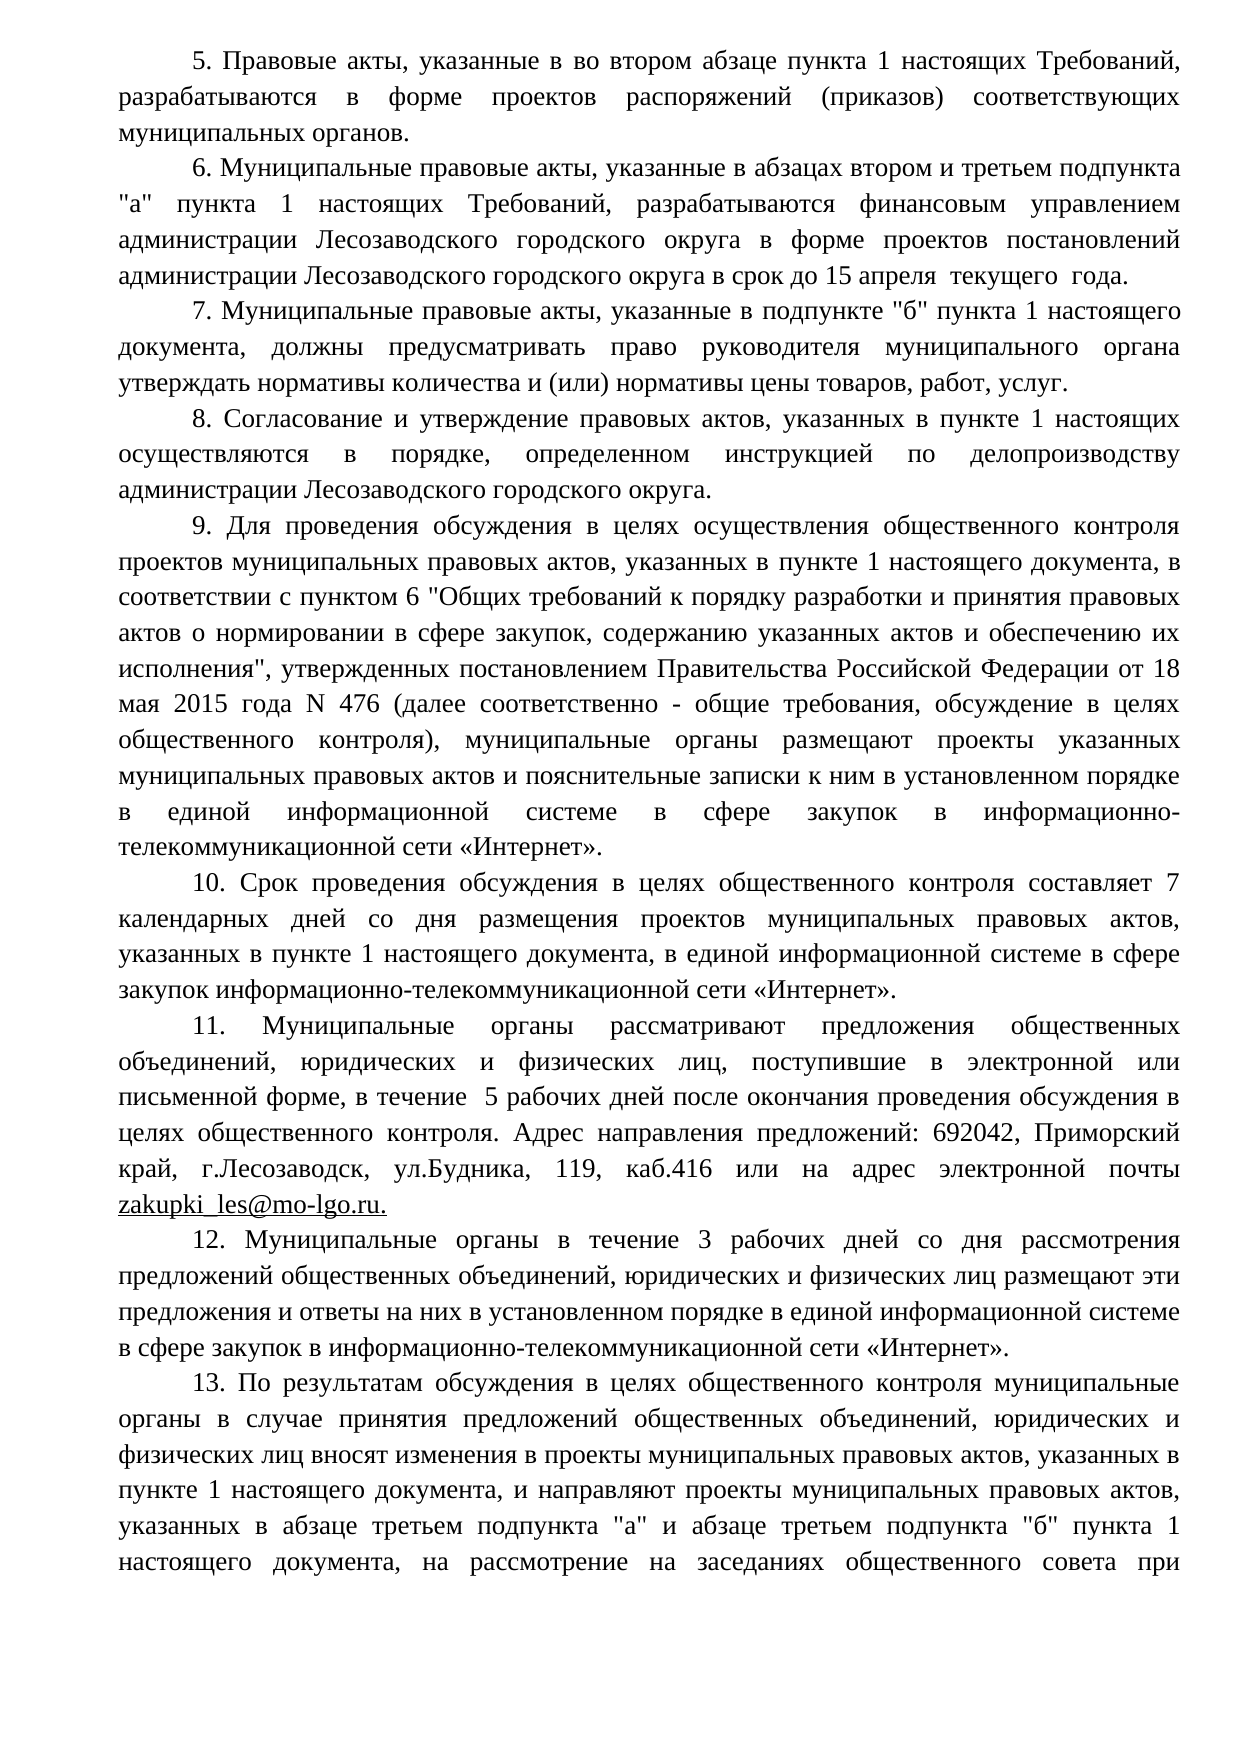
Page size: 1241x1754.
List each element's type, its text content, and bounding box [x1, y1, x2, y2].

text 10. Срок проведения обсуждения в целях общественного контроля составляет 7 календарных дней со дня размещения проектов муниципальных правовых актов, указанных в пункте 1 настоящего документа, в единой информационной системе в сфере закупок информационно-телекоммуникационной сети «Интернет». [118, 866, 1181, 1004]
text 7. Муниципальные правовые акты, указанные в подпункте "б" пункта 1 настоящего документа, должны предусматривать право руководителя муниципального органа утверждать нормативы количества и (или) нормативы цены товаров, работ, услуг. [118, 294, 1181, 397]
text 6. Муниципальные правовые акты, указанные в абзацах втором и третьем подпункта "а" пункта 1 настоящих Требований, разрабатываются финансовым управлением администрации Лесозаводского городского округа в форме проектов постановлений администрации Лесозаводского городского округа в срок до 15 апреля текущего года. [118, 152, 1181, 290]
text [118, 1366, 1181, 1576]
text 12. Муниципальные органы в течение 3 рабочих дней со дня рассмотрения предложений общественных объединений, юридических и физических лиц размещают эти предложения и ответы на них в установленном порядке в единой информационной системе в сфере закупок в информационно-телекоммуникационной сети «Интернет». [118, 1223, 1181, 1362]
text 5. Правовые акты, указанные в во втором абзаце пункта 1 настоящих Требований, разрабатываются в форме проектов распоряжений (приказов) соответствующих муниципальных органов. [118, 44, 1181, 147]
text 8. Согласование и утверждение правовых актов, указанных в пункте 1 настоящих осуществляются в порядке, определенном инструкцией по делопроизводству администрации Лесозаводского городского округа. [118, 402, 1181, 504]
text 9. Для проведения обсуждения в целях осуществления общественного контроля проектов муниципальных правовых актов, указанных в пункте 1 настоящего документа, в соответствии с пунктом 6 "Общих требований к порядку разработки и принятия правовых актов о нормировании в сфере закупок, содержанию указанных актов и обеспечению их исполнения", утвержденных постановлением Правительства Российской Федерации от 18 мая 2015 года N 476 (далее соответственно - общие требования, обсуждение в целях общественного контроля), муниципальные органы размещают проекты указанных муниципальных правовых актов и пояснительные записки к ним в установленном порядке в единой информационной системе в сфере закупок в информационно-телекоммуникационной сети «Интернет». [118, 509, 1181, 862]
text 11. Муниципальные органы рассматривают предложения общественных объединений, юридических и физических лиц, поступившие в электронной или письменной форме, в течение 5 рабочих дней после окончания проведения обсуждения в целях общественного контроля. Адрес направления предложений: 692042, Приморский край, г.Лесозаводск, ул.Будника, 119, каб.416 или на адрес электронной почты zakupki_les@mo-lgo.ru. [118, 1009, 1181, 1219]
